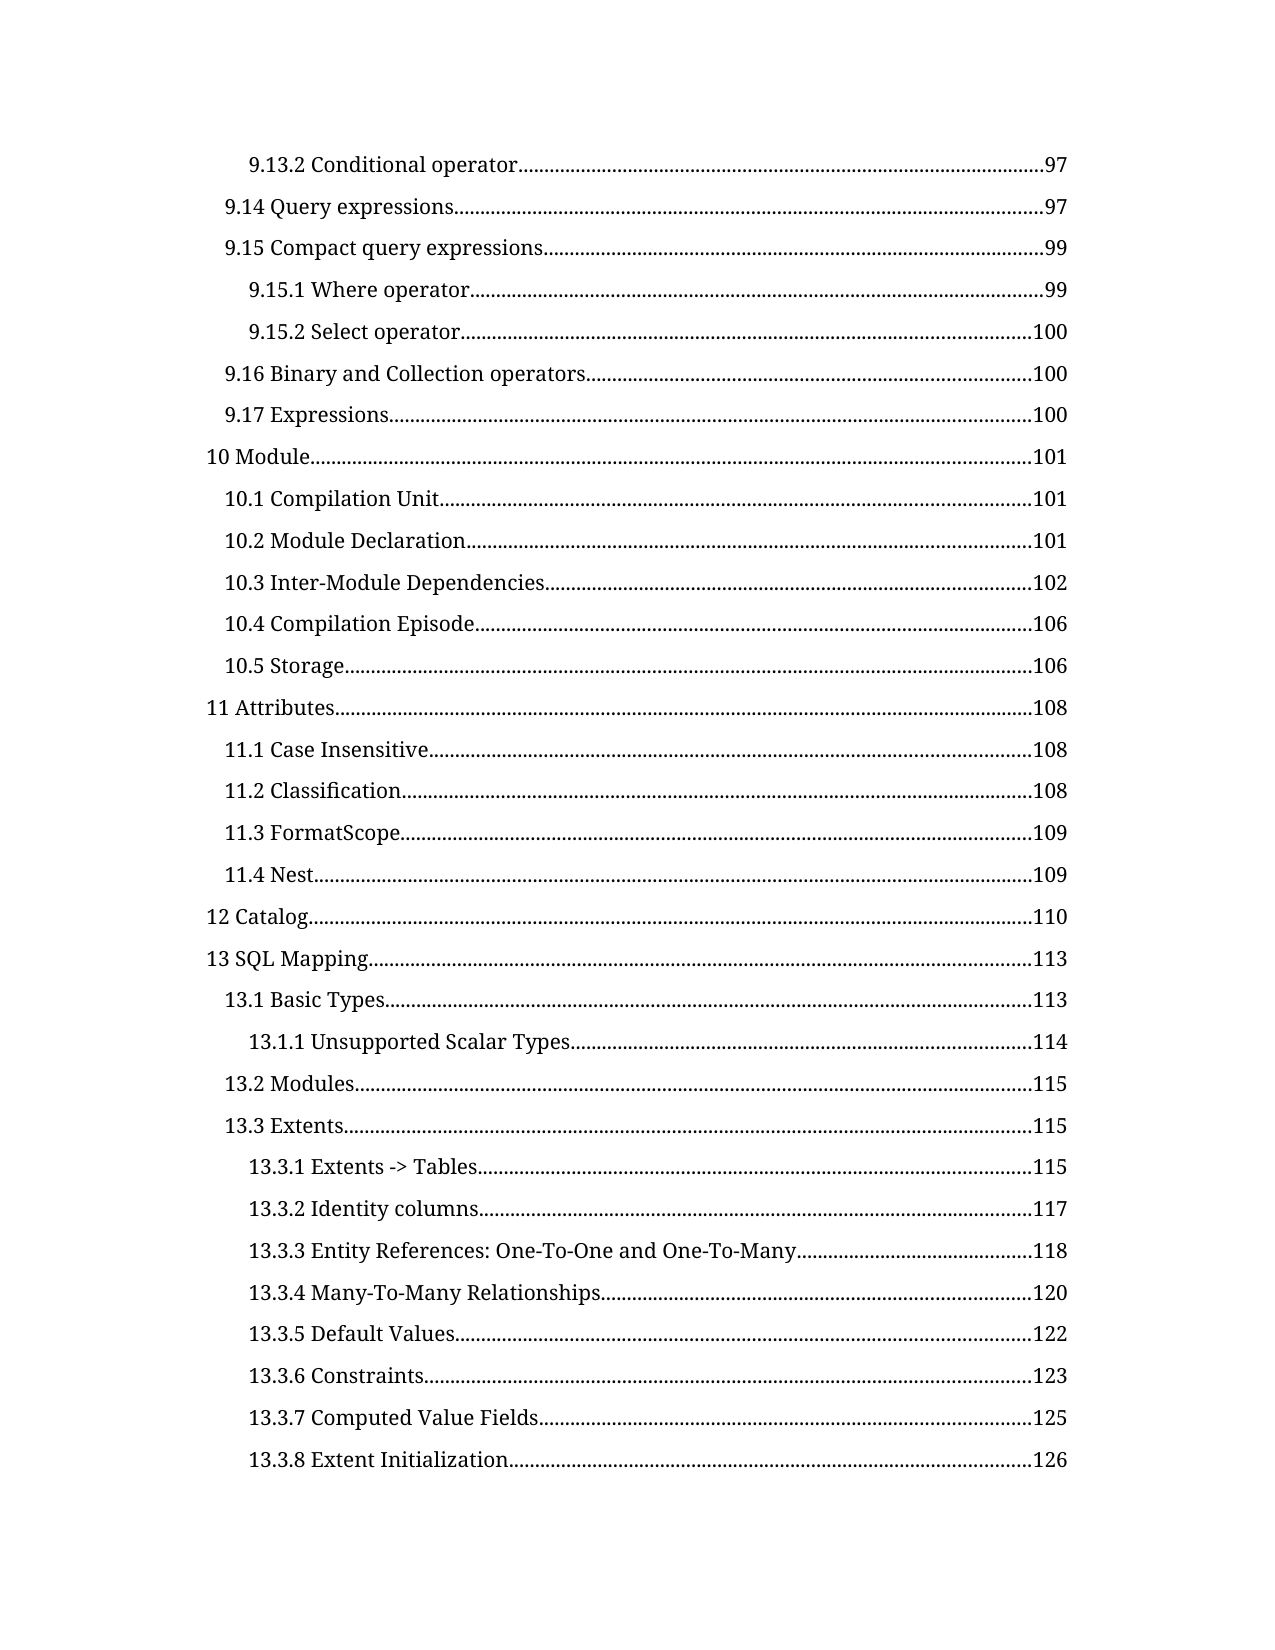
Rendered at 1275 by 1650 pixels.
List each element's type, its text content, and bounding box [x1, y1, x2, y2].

text 13.3.4 Many-To-Many Relationships 120 [248, 1278, 1069, 1306]
text 13.3.1 Extents -> Tables 115 [248, 1152, 1069, 1181]
text 13.3.8 Extent Initialization 126 [248, 1445, 1069, 1473]
text 9.16 Binary and Collection operators 100 [224, 359, 1069, 387]
text 13.3.6 Constraints 123 [248, 1361, 1069, 1390]
text 9.17 Expressions 100 [224, 401, 1069, 429]
text 9.15.2 Select operator 100 [248, 317, 1069, 346]
text 11.2 Classification 108 [224, 777, 1069, 805]
text 13.3 Extents 115 [224, 1111, 1069, 1139]
text 10.1 Compilation Unit 101 [224, 484, 1069, 513]
text 11 Attributes 108 [206, 693, 1069, 721]
text 9.15 Compact query expressions 99 [224, 233, 1069, 262]
text 10.4 Compilation Episode 106 [224, 609, 1069, 638]
text 11.1 Case Insensitive 108 [224, 735, 1069, 763]
text 9.13.2 Conditional operator 97 [248, 150, 1069, 178]
text 11.4 Nest 109 [224, 860, 1069, 888]
text 13.3.3 Entity References: One-To-One and One-To-Many 118 [248, 1236, 1069, 1264]
text 13.3.7 Computed Value Fields 125 [248, 1403, 1069, 1432]
text 10.3 Inter-Module Dependencies 102 [224, 568, 1069, 596]
text 13 SQL Mapping 113 [206, 944, 1069, 972]
text 9.14 Query expressions 97 [224, 192, 1069, 220]
text 13.3.5 Default Values 122 [248, 1319, 1069, 1348]
text 10 Module 101 [206, 442, 1069, 471]
text 13.1.1 Unsupported Scalar Types 114 [248, 1027, 1069, 1056]
text 13.1 Basic Types 113 [224, 985, 1069, 1014]
text 10.2 Module Declaration 101 [224, 526, 1069, 554]
text 11.3 FormatScope 109 [224, 818, 1069, 847]
text 12 Catalog 110 [206, 902, 1069, 930]
text 10.5 Storage 106 [224, 651, 1069, 680]
text 13.3.2 Identity columns 117 [248, 1194, 1069, 1223]
text 9.15.1 Where operator 99 [248, 275, 1069, 304]
text 13.2 Modules 115 [224, 1069, 1069, 1097]
